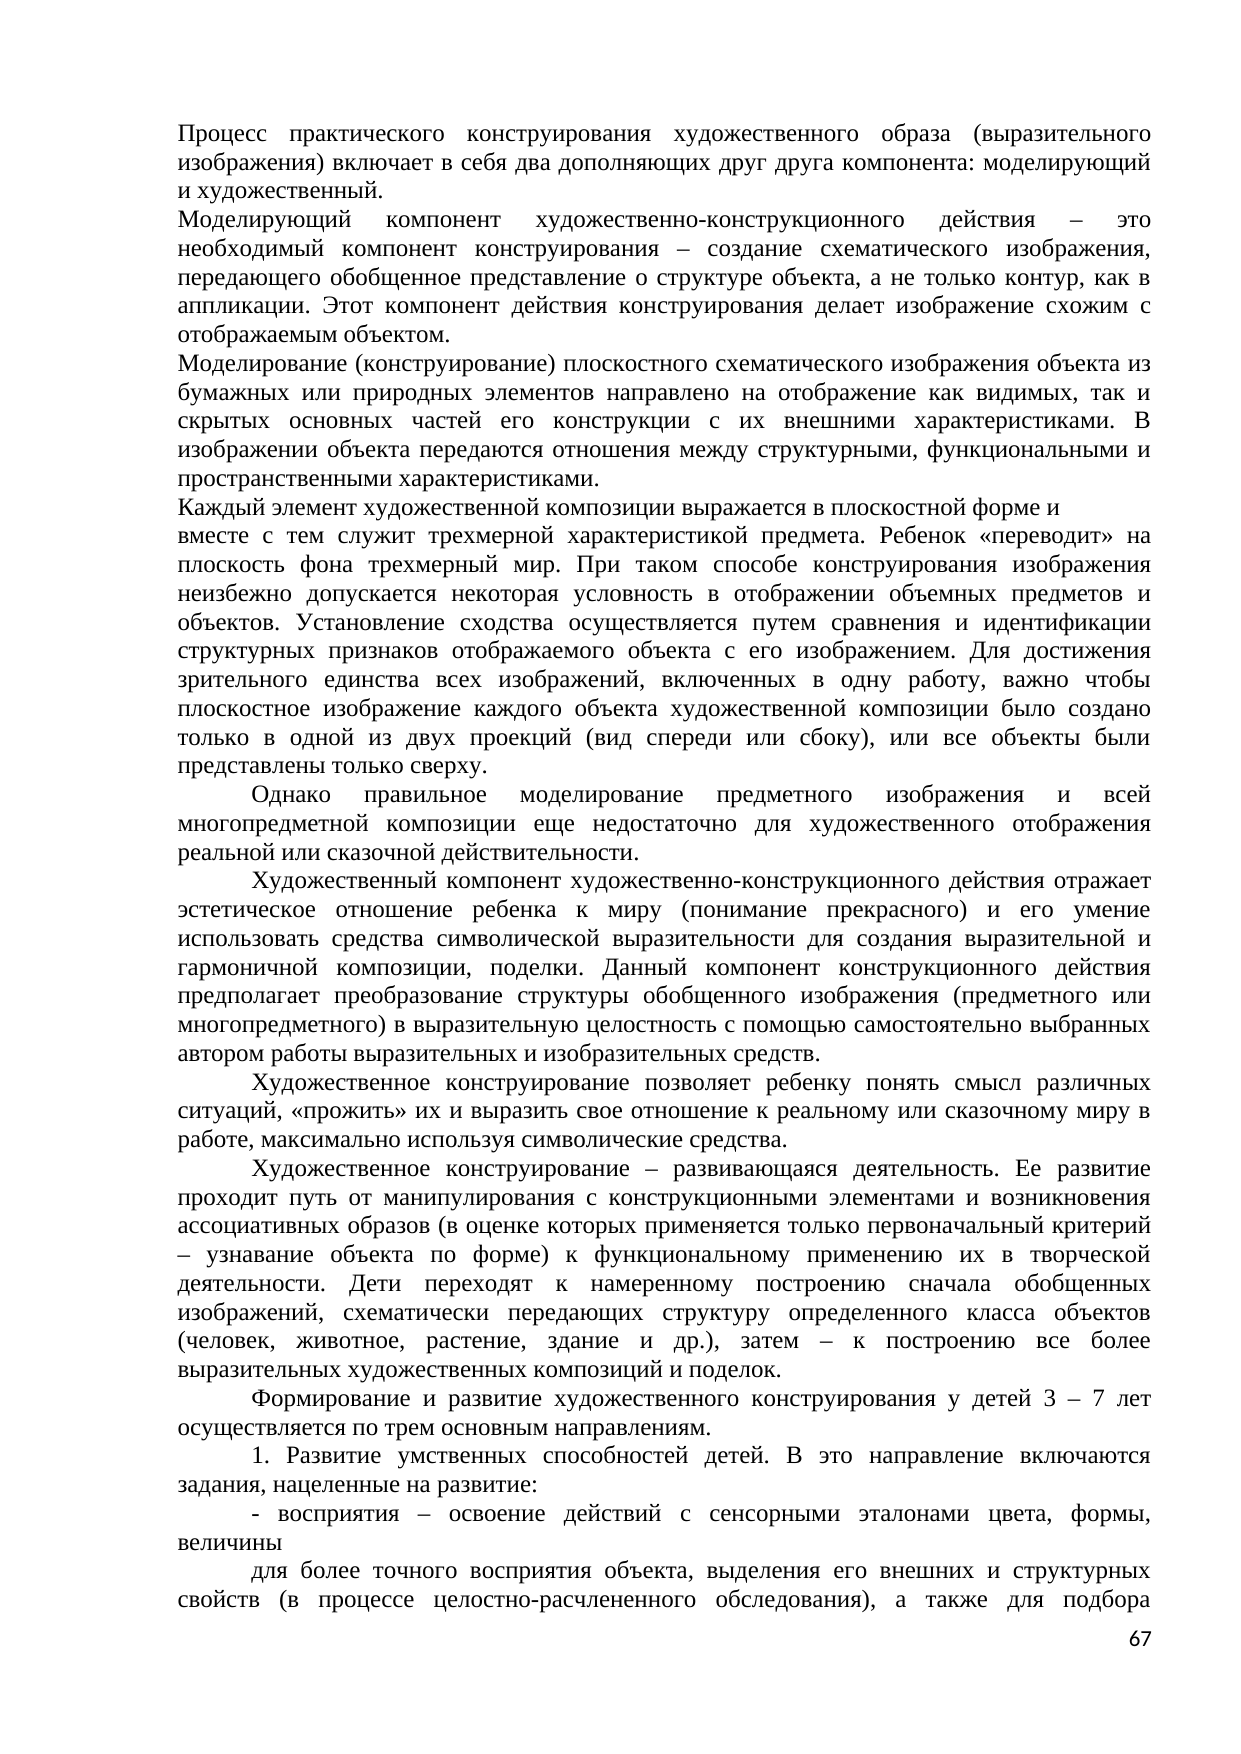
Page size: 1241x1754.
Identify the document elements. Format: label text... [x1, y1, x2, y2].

text Каждый элемент художественной композиции выражается в плоскостной форме и [177, 492, 1152, 521]
text Художественное конструирование позволяет ребенку понять смысл различных ситуаций, «прожить» их и выразить свое отношение к реальному или сказочному миру в работе, максимально используя символические средства. [177, 1067, 1152, 1153]
text 1. Развитие умственных способностей детей. В это направление включаются задания, нацеленные на развитие: [177, 1441, 1152, 1498]
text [177, 1556, 1152, 1613]
text Моделирующий компонент художественно-конструкционного действия – это необходимый компонент конструирования – создание схематического изображения, передающего обобщенное представление о структуре объекта, а не только контур, как в аппликации. Этот компонент действия конструирования делает изображение схожим с отображаемым объектом. [177, 204, 1152, 348]
text Формирование и развитие художественного конструирования у детей 3 – 7 лет осуществляется по трем основным направлениям. [177, 1383, 1152, 1441]
text Художественный компонент художественно-конструкционного действия отражает эстетическое отношение ребенка к миру (понимание прекрасного) и его умение использовать средства символической выразительности для создания выразительной и гармоничной композиции, поделки. Данный компонент конструкционного действия предполагает преобразование структуры обобщенного изображения (предметного или многопредметного) в выразительную целостность с помощью самостоятельно выбранных автором работы выразительных и изобразительных средств. [177, 866, 1152, 1067]
text - восприятия – освоение действий с сенсорными эталонами цвета, формы, величины [177, 1498, 1152, 1556]
text вместе с тем служит трехмерной характеристикой предмета. Ребенок «переводит» на плоскость фона трехмерный мир. При таком способе конструирования изображения неизбежно допускается некоторая условность в отображении объемных предметов и объектов. Установление сходства осуществляется путем сравнения и идентификации структурных признаков отображаемого объекта с его изображением. Для достижения зрительного единства всех изображений, включенных в одну работу, важно чтобы плоскостное изображение каждого объекта художественной композиции было создано только в одной из двух проекций (вид спереди или сбоку), или все объекты были представлены только сверху. [177, 521, 1152, 779]
text Однако правильное моделирование предметного изображения и всей многопредметной композиции еще недостаточно для художественного отображения реальной или сказочной действительности. [177, 779, 1152, 866]
text Художественное конструирование – развивающаяся деятельность. Ее развитие проходит путь от манипулирования с конструкционными элементами и возникновения ассоциативных образов (в оценке которых применяется только первоначальный критерий – узнавание объекта по форме) к функциональному применению их в творческой деятельности. Дети переходят к намеренному построению сначала обобщенных изображений, схематически передающих структуру определенного класса объектов (человек, животное, растение, здание и др.), затем – к построению все более выразительных художественных композиций и поделок. [177, 1153, 1152, 1383]
text Процесс практического конструирования художественного образа (выразительного изображения) включает в себя два дополняющих друг друга компонента: моделирующий и художественный. [177, 118, 1152, 204]
text Моделирование (конструирование) плоскостного схематического изображения объекта из бумажных или природных элементов направлено на отображение как видимых, так и скрытых основных частей его конструкции с их внешними характеристиками. В изображении объекта передаются отношения между структурными, функциональными и пространственными характеристиками. [177, 348, 1152, 492]
